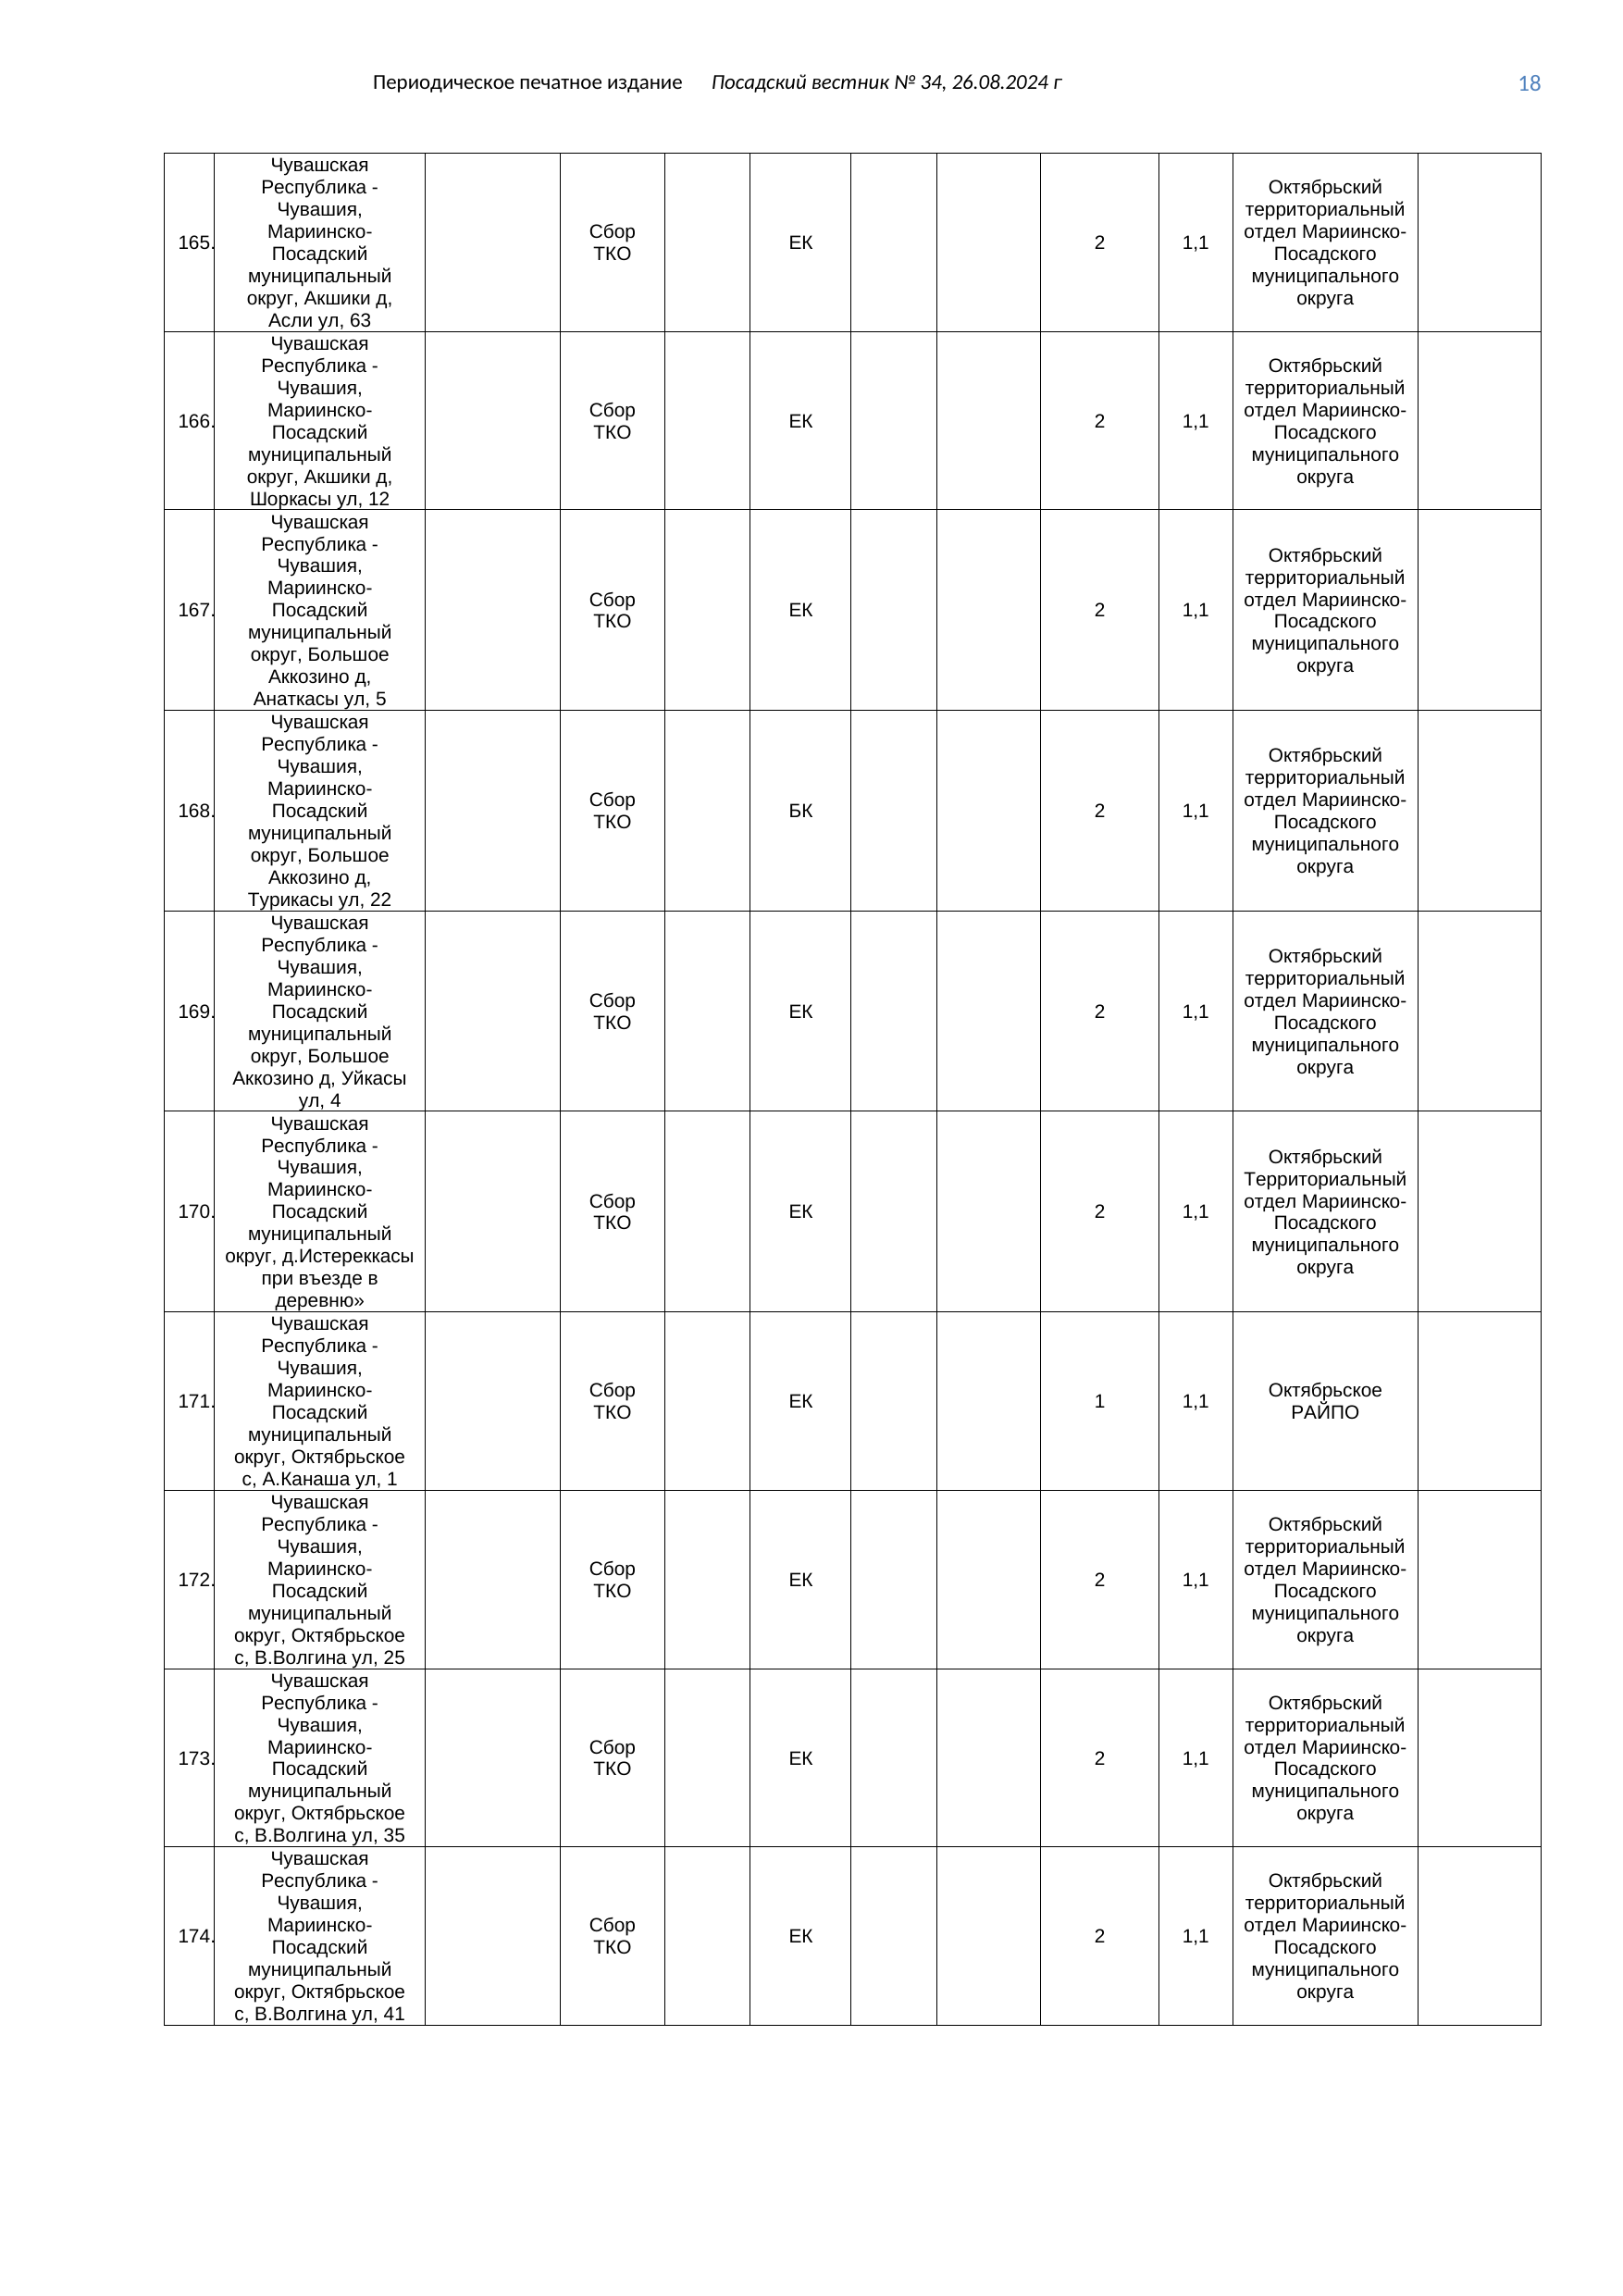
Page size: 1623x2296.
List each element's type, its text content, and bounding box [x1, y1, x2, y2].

table_cell Сбор ТКО [561, 510, 664, 710]
table_cell 1,1 [1159, 510, 1233, 710]
table_cell [1419, 510, 1541, 710]
table_cell [665, 154, 750, 331]
table_cell 1,1 [1159, 1669, 1233, 1846]
table_cell 2 [1041, 154, 1158, 331]
table_cell Чувашская Республика - Чувашия, Мариинско-Посадский муниципальный округ, д.Истереккасы при въезде в деревню» [215, 1111, 425, 1311]
table_cell ЕК [750, 332, 850, 509]
table_cell [426, 154, 560, 331]
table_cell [1233, 154, 1418, 331]
table_cell [937, 154, 1040, 331]
table_cell Сбор ТКО [561, 1491, 664, 1668]
table_cell [851, 912, 936, 1111]
table_cell [665, 1669, 750, 1846]
table_cell Октябрьский территориальный отдел Мариинско-Посадского муниципального округа [1233, 332, 1418, 509]
table_cell [426, 1669, 560, 1846]
table_cell Чувашская Республика - Чувашия, Мариинско-Посадский муниципальный округ, Большое Аккозино д, Турикасы ул, 22 [215, 711, 425, 911]
table_cell Чувашская Республика - Чувашия, Мариинско-Посадский муниципальный округ, Октябрьское с, В.Волгина ул, 41 [215, 1847, 425, 2025]
table_cell [937, 1312, 1040, 1490]
table_cell [1419, 1669, 1541, 1846]
table_cell Октябрьский территориальный отдел Мариинско-Посадского муниципального округа [1233, 1669, 1418, 1846]
table_cell 2 [1041, 1491, 1158, 1668]
table_cell [937, 912, 1040, 1111]
table_cell 167. [165, 510, 214, 710]
table_cell Чувашская Республика - Чувашия, Мариинско-Посадский муниципальный округ, Большое Аккозино д, Уйкасы ул, 4 [215, 912, 425, 1111]
table_cell 174. [165, 1847, 214, 2025]
table_cell [851, 154, 936, 331]
table_cell 172. [165, 1491, 214, 1668]
table_cell Чувашская Республика - Чувашия, Мариинско-Посадский муниципальный округ, Акшики д, Асли ул, 63 [215, 154, 425, 331]
table_cell [665, 332, 750, 509]
table_cell [426, 1491, 560, 1668]
table_cell [937, 1669, 1040, 1846]
table_cell Октябрьское РАЙПО [1233, 1312, 1418, 1490]
table_cell 1,1 [1159, 154, 1233, 331]
table_cell [665, 1847, 750, 2025]
table_cell [1419, 1111, 1541, 1311]
table_cell 169. [165, 912, 214, 1111]
table_cell Сбор ТКО [561, 1111, 664, 1311]
table_cell 1,1 [1159, 1847, 1233, 2025]
table_cell Чувашская Республика - Чувашия, Мариинско-Посадский муниципальный округ, Октябрьское с, В.Волгина ул, 35 [215, 1669, 425, 1846]
table_cell [937, 510, 1040, 710]
table_cell Чувашская Республика - Чувашия, Мариинско-Посадский муниципальный округ, Большое Аккозино д, Анаткасы ул, 5 [215, 510, 425, 710]
table_cell ЕК [750, 912, 850, 1111]
table_cell [851, 1111, 936, 1311]
table_cell [851, 1312, 936, 1490]
table_cell 2 [1041, 912, 1158, 1111]
table_cell ЕК [750, 1111, 850, 1311]
table_cell [665, 510, 750, 710]
table_cell [1419, 154, 1541, 331]
table_cell [937, 1111, 1040, 1311]
table_cell 170. [165, 1111, 214, 1311]
table_cell [426, 510, 560, 710]
table_cell 1 [1041, 1312, 1158, 1490]
table_cell Октябрьский Территориальный отдел Мариинско-Посадского муниципального округа [1233, 1111, 1418, 1311]
table_cell [426, 912, 560, 1111]
table_cell [665, 1111, 750, 1311]
table_cell [1419, 1312, 1541, 1490]
table_cell Октябрьский территориальный отдел Мариинско-Посадского муниципального округа [1233, 711, 1418, 911]
table_cell 171. [165, 1312, 214, 1490]
table_cell Октябрьский территориальный отдел Мариинско-Посадского муниципального округа [1233, 510, 1418, 710]
table_cell [665, 912, 750, 1111]
table_cell ЕК [750, 510, 850, 710]
table_cell ЕК [750, 1669, 850, 1846]
table_cell [851, 1491, 936, 1668]
table_cell [426, 1312, 560, 1490]
table_cell [937, 1491, 1040, 1668]
table_cell 1,1 [1159, 1111, 1233, 1311]
table_cell [937, 1847, 1040, 2025]
table_cell Чувашская Республика - Чувашия, Мариинско-Посадский муниципальный округ, Акшики д, Шоркасы ул, 12 [215, 332, 425, 509]
table_cell [851, 1847, 936, 2025]
table_cell ЕК [750, 1847, 850, 2025]
table_cell 166. [165, 332, 214, 509]
table_cell 1,1 [1159, 711, 1233, 911]
table_cell 2 [1041, 711, 1158, 911]
table_cell Сбор ТКО [561, 332, 664, 509]
table_cell [1419, 711, 1541, 911]
table_cell 173. [165, 1669, 214, 1846]
table_cell ЕК [750, 1491, 850, 1668]
table_cell [426, 1111, 560, 1311]
table_cell 168. [165, 711, 214, 911]
table_cell [665, 1491, 750, 1668]
table_cell [851, 332, 936, 509]
table_cell [426, 711, 560, 911]
table_cell 1,1 [1159, 1312, 1233, 1490]
table_cell [851, 1669, 936, 1846]
table_cell [937, 332, 1040, 509]
table_cell 1,1 [1159, 1491, 1233, 1668]
table_cell 2 [1041, 1847, 1158, 2025]
table_cell Сбор ТКО [561, 154, 664, 331]
table_cell [665, 711, 750, 911]
table_cell Сбор ТКО [561, 1847, 664, 2025]
table_cell [1419, 1491, 1541, 1668]
table_cell Октябрьский территориальный отдел Мариинско-Посадского муниципального округа [1233, 912, 1418, 1111]
table_cell 1,1 [1159, 332, 1233, 509]
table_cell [1233, 1847, 1418, 2025]
table_cell Сбор ТКО [561, 711, 664, 911]
table_cell Сбор ТКО [561, 1669, 664, 1846]
table_cell 2 [1041, 1111, 1158, 1311]
table_cell ЕК [750, 1312, 850, 1490]
table_cell 2 [1041, 510, 1158, 710]
table_cell 2 [1041, 332, 1158, 509]
table_cell [665, 1312, 750, 1490]
table_cell [937, 711, 1040, 911]
table_cell [851, 510, 936, 710]
table_cell Чувашская Республика - Чувашия, Мариинско-Посадский муниципальный округ, Октябрьское с, В.Волгина ул, 25 [215, 1491, 425, 1668]
table_cell БК [750, 711, 850, 911]
table_cell [1419, 1847, 1541, 2025]
table_cell Сбор ТКО [561, 912, 664, 1111]
table_cell [426, 1847, 560, 2025]
table_cell Чувашская Республика - Чувашия, Мариинско-Посадский муниципальный округ, Октябрьское с, А.Канаша ул, 1 [215, 1312, 425, 1490]
table_cell 165. [165, 154, 214, 331]
table_cell 1,1 [1159, 912, 1233, 1111]
table_cell [851, 711, 936, 911]
table_cell Сбор ТКО [561, 1312, 664, 1490]
table_cell [1419, 912, 1541, 1111]
table_cell [426, 332, 560, 509]
table_cell [1419, 332, 1541, 509]
table_cell ЕК [750, 154, 850, 331]
table_cell Октябрьский территориальный отдел Мариинско-Посадского муниципального округа [1233, 1491, 1418, 1668]
table_cell 2 [1041, 1669, 1158, 1846]
